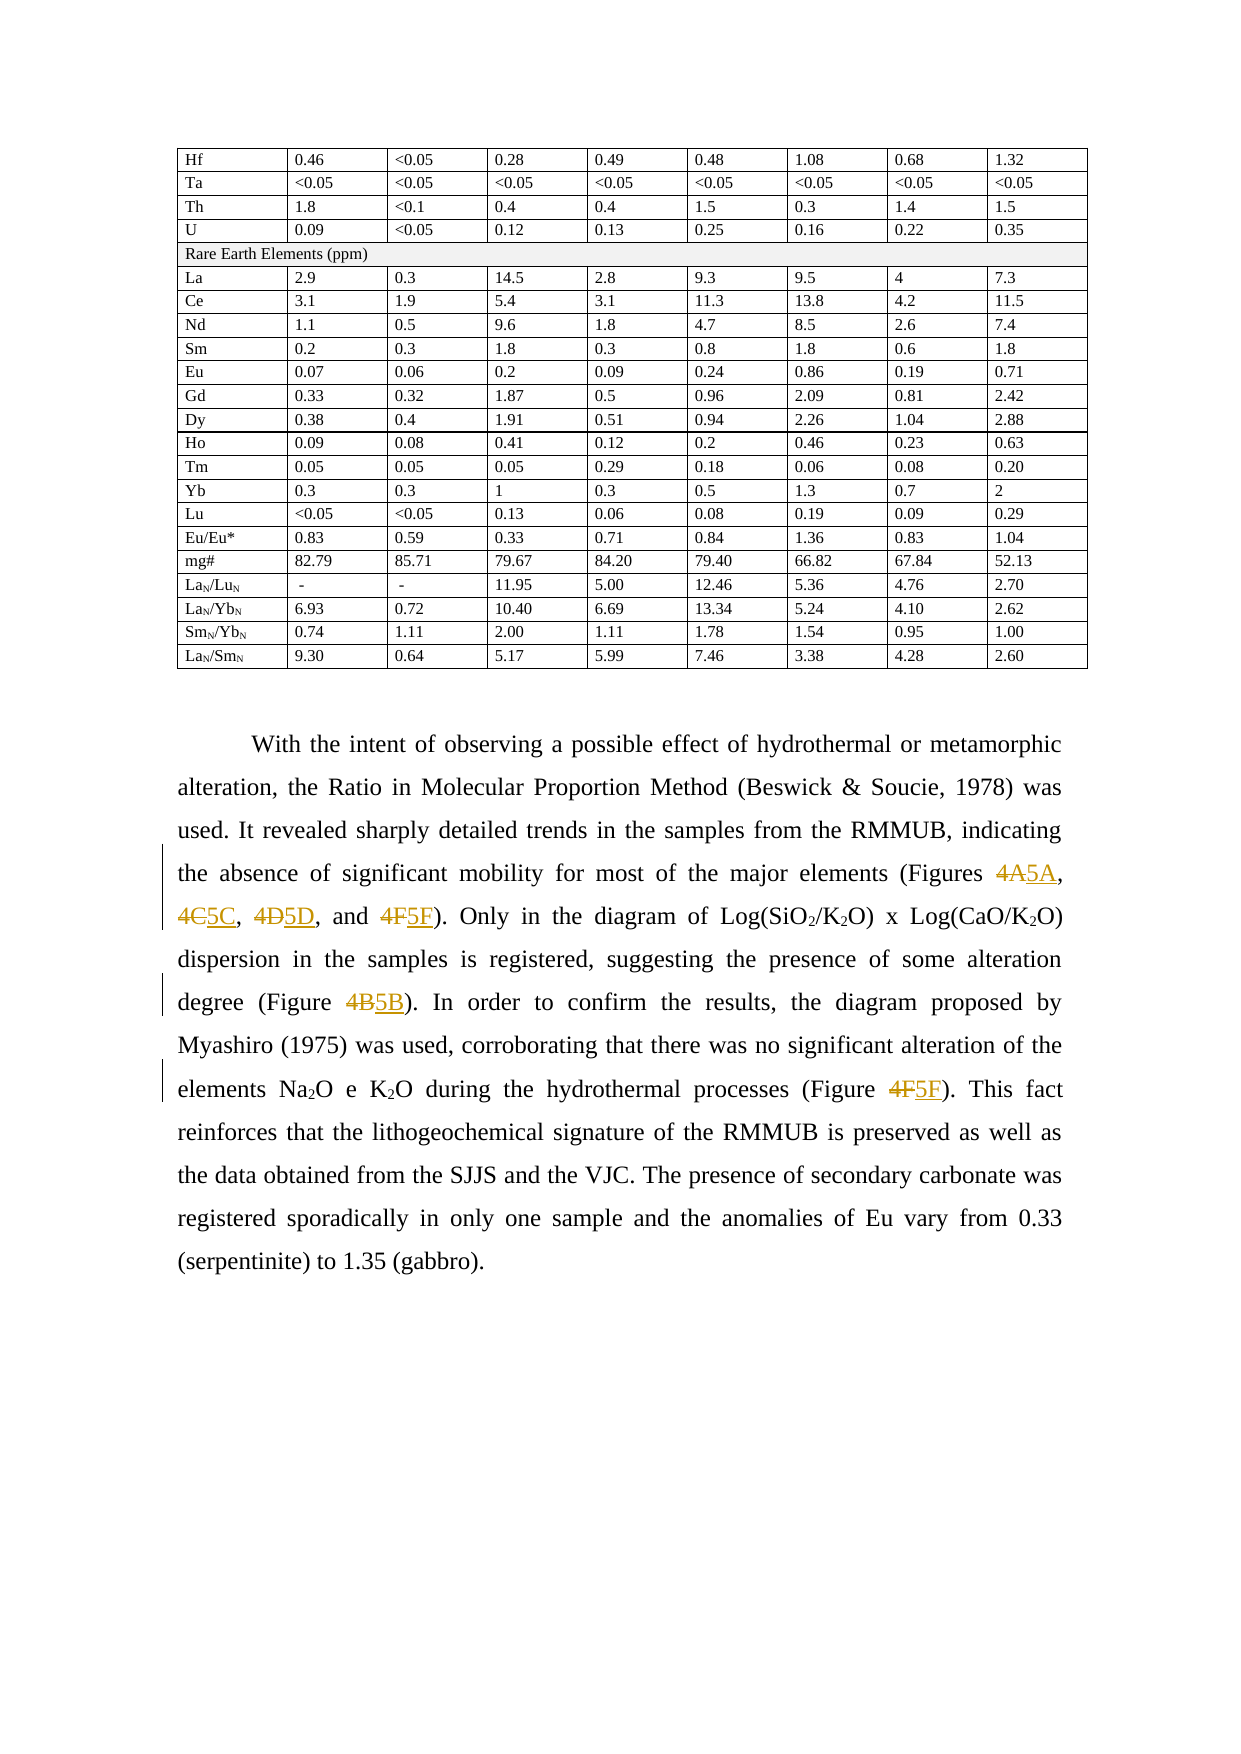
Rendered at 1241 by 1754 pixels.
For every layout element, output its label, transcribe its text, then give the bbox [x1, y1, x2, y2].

table_cell 0.5 [588, 385, 687, 408]
table_cell Tm [178, 456, 287, 479]
table_cell 10.40 [488, 598, 587, 621]
table_cell 0.64 [388, 645, 487, 668]
table_cell 5.36 [788, 574, 887, 597]
table_cell 0.09 [288, 433, 387, 455]
table_cell 0.68 [888, 149, 987, 171]
table_cell 0.33 [488, 527, 587, 549]
table_cell 0.24 [688, 361, 787, 384]
table_cell 0.35 [988, 220, 1087, 242]
table_cell 0.09 [288, 220, 387, 242]
table_cell 3.38 [788, 645, 887, 668]
table_cell 0.86 [788, 361, 887, 384]
table_cell 0.19 [888, 361, 987, 384]
table_cell 0.3 [388, 480, 487, 502]
table_cell 11.95 [488, 574, 587, 597]
table_cell <0.05 [788, 172, 887, 195]
table_cell 1.54 [788, 622, 887, 644]
table_cell 0.12 [488, 220, 587, 242]
table_cell 0.06 [788, 456, 887, 479]
table_cell 0.3 [788, 196, 887, 218]
table_cell 4.7 [688, 314, 787, 337]
table_cell <0.05 [288, 503, 387, 526]
table_cell 66.82 [788, 551, 887, 573]
table_cell 0.23 [888, 433, 987, 455]
table_cell 0.18 [688, 456, 787, 479]
table_cell <0.05 [388, 172, 487, 195]
table_cell 1.78 [688, 622, 787, 644]
table_cell Th [178, 196, 287, 218]
table_cell 5.24 [788, 598, 887, 621]
table_cell 7.46 [688, 645, 787, 668]
table_cell 1.8 [488, 338, 587, 360]
table_cell Eu/Eu* [178, 527, 287, 549]
table_cell 0.4 [388, 409, 487, 431]
table_cell 11.3 [688, 291, 787, 313]
table_cell Dy [178, 409, 287, 431]
table_cell 4.2 [888, 291, 987, 313]
table_cell 13.8 [788, 291, 887, 313]
table_cell mg# [178, 551, 287, 573]
table_cell 0.41 [488, 433, 587, 455]
table_cell 0.28 [488, 149, 587, 171]
table_cell <0.05 [688, 172, 787, 195]
table_cell Eu [178, 361, 287, 384]
table_cell 9.30 [288, 645, 387, 668]
table_cell 1.04 [888, 409, 987, 431]
table_cell 1.8 [988, 338, 1087, 360]
table_cell 0.2 [688, 433, 787, 455]
table_cell 7.4 [988, 314, 1087, 337]
table_cell 0.13 [588, 220, 687, 242]
table_cell 1.3 [788, 480, 887, 502]
table_cell <0.05 [388, 149, 487, 171]
table_cell 1.32 [988, 149, 1087, 171]
table_cell 1 [488, 480, 587, 502]
table_cell 13.34 [688, 598, 787, 621]
table_cell 0.3 [388, 338, 487, 360]
table_cell 4.10 [888, 598, 987, 621]
table_cell 0.46 [788, 433, 887, 455]
table_cell 5.99 [588, 645, 687, 668]
table_cell 0.95 [888, 622, 987, 644]
table_cell 0.13 [488, 503, 587, 526]
table_cell 0.5 [388, 314, 487, 337]
table_cell 1.36 [788, 527, 887, 549]
table_cell 1.11 [588, 622, 687, 644]
table_cell 1.11 [388, 622, 487, 644]
table_cell 0.08 [888, 456, 987, 479]
table_cell 0.05 [288, 456, 387, 479]
table_cell 0.08 [688, 503, 787, 526]
table_cell <0.05 [488, 172, 587, 195]
table_cell 0.7 [888, 480, 987, 502]
table_cell Yb [178, 480, 287, 502]
table_cell 2.00 [488, 622, 587, 644]
table_cell 0.19 [788, 503, 887, 526]
table_cell 0.16 [788, 220, 887, 242]
table_cell 6.69 [588, 598, 687, 621]
table_cell 6.93 [288, 598, 387, 621]
table_cell Sm [178, 338, 287, 360]
table_cell 5.17 [488, 645, 587, 668]
table_cell 2.8 [588, 267, 687, 289]
table_cell 0.09 [888, 503, 987, 526]
table_cell <0.1 [388, 196, 487, 218]
table_cell <0.05 [388, 503, 487, 526]
table_cell 82.79 [288, 551, 387, 573]
table_cell - [388, 574, 487, 597]
table_cell 0.83 [888, 527, 987, 549]
table_cell 0.72 [388, 598, 487, 621]
table_cell 0.33 [288, 385, 387, 408]
table_cell 0.05 [388, 456, 487, 479]
table_cell 3.1 [588, 291, 687, 313]
table_cell 2.60 [988, 645, 1087, 668]
table_cell 2.26 [788, 409, 887, 431]
table_cell 2.88 [988, 409, 1087, 431]
table_cell U [178, 220, 287, 242]
table_cell 0.71 [588, 527, 687, 549]
table_cell 0.3 [588, 480, 687, 502]
table_cell 0.32 [388, 385, 487, 408]
table_cell LaN/LuN [178, 574, 287, 597]
table_cell 0.06 [588, 503, 687, 526]
table_cell 0.2 [288, 338, 387, 360]
table_cell Ta [178, 172, 287, 195]
table_cell 0.4 [588, 196, 687, 218]
table_cell 0.38 [288, 409, 387, 431]
table_cell LaN/SmN [178, 645, 287, 668]
table_cell 2.6 [888, 314, 987, 337]
table_cell 1.5 [988, 196, 1087, 218]
table_cell Ho [178, 433, 287, 455]
table_cell 8.5 [788, 314, 887, 337]
table_cell LaN/YbN [178, 598, 287, 621]
table_cell 4.28 [888, 645, 987, 668]
table_cell 52.13 [988, 551, 1087, 573]
table_cell 84.20 [588, 551, 687, 573]
table_cell 0.59 [388, 527, 487, 549]
table_cell 0.81 [888, 385, 987, 408]
table_cell 1.9 [388, 291, 487, 313]
table_cell 0.3 [388, 267, 487, 289]
table_cell Ce [178, 291, 287, 313]
table_cell 0.20 [988, 456, 1087, 479]
table_cell 0.49 [588, 149, 687, 171]
text With the intent of observing a possible effect of hydrothermal or metamorphic alteration, the Ratio in Molecular Proportion Method (Beswick & Soucie, 1978) was used. It revealed sharply detailed trends in the samples from the RMMUB, indicating the absence of significant mobility for most of the major elements (Figures , , , and ). Only in the diagram of Log(SiO2/K2O) x Log(CaO/K2O) dispersion in the samples is registered, suggesting the presence of some alteration degree (Figure ). In order to confirm the results, the diagram proposed by Myashiro (1975) was used, corroborating that there was no significant alteration of the elements Na2O e K2O during the hydrothermal processes (Figure ). This fact reinforces that the lithogeochemical signature of the RMMUB is preserved as well as the data obtained from the SJJS and the VJC. The presence of secondary carbonate was registered sporadically in only one sample and the anomalies of Eu vary from 0.33 (serpentinite) to 1.35 (gabbro). [177, 729, 1063, 1275]
table_cell 1.87 [488, 385, 587, 408]
table_cell <0.05 [588, 172, 687, 195]
table_cell 0.06 [388, 361, 487, 384]
table_cell 0.05 [488, 456, 587, 479]
table_cell <0.05 [388, 220, 487, 242]
table_cell 11.5 [988, 291, 1087, 313]
table_cell SmN/YbN [178, 622, 287, 644]
table_cell 1.1 [288, 314, 387, 337]
table_cell 1.8 [788, 338, 887, 360]
table_cell 7.3 [988, 267, 1087, 289]
table_cell 2.9 [288, 267, 387, 289]
table_cell 0.07 [288, 361, 387, 384]
table_cell 0.96 [688, 385, 787, 408]
table_cell 0.63 [988, 433, 1087, 455]
table_cell 0.83 [288, 527, 387, 549]
table_cell 0.48 [688, 149, 787, 171]
table_cell 79.67 [488, 551, 587, 573]
table_cell Nd [178, 314, 287, 337]
table_cell <0.05 [288, 172, 387, 195]
table_cell 0.2 [488, 361, 587, 384]
table_cell 2 [988, 480, 1087, 502]
table_cell 1.08 [788, 149, 887, 171]
table_cell 0.84 [688, 527, 787, 549]
table_cell 0.12 [588, 433, 687, 455]
table_cell 0.51 [588, 409, 687, 431]
table_cell 1.8 [588, 314, 687, 337]
table_cell - [288, 574, 387, 597]
table_cell 0.71 [988, 361, 1087, 384]
table_cell 0.3 [588, 338, 687, 360]
table_cell 1.5 [688, 196, 787, 218]
table_cell 1.00 [988, 622, 1087, 644]
table_cell 79.40 [688, 551, 787, 573]
table_cell 0.22 [888, 220, 987, 242]
table_cell 1.4 [888, 196, 987, 218]
table_cell 2.62 [988, 598, 1087, 621]
table_cell 0.74 [288, 622, 387, 644]
table_cell 0.29 [988, 503, 1087, 526]
table_cell 1.8 [288, 196, 387, 218]
table_cell 9.5 [788, 267, 887, 289]
table_cell 0.4 [488, 196, 587, 218]
table_cell Gd [178, 385, 287, 408]
table_cell 14.5 [488, 267, 587, 289]
table_cell 12.46 [688, 574, 787, 597]
table_cell 0.09 [588, 361, 687, 384]
table_cell 5.00 [588, 574, 687, 597]
table_cell 5.4 [488, 291, 587, 313]
table_cell <0.05 [888, 172, 987, 195]
table_cell 67.84 [888, 551, 987, 573]
table_cell 0.3 [288, 480, 387, 502]
table_cell Rare Earth Elements (ppm) [178, 243, 1087, 266]
table_cell Hf [178, 149, 287, 171]
table_cell 0.6 [888, 338, 987, 360]
table_cell 2.42 [988, 385, 1087, 408]
table_cell 0.08 [388, 433, 487, 455]
table_cell 0.46 [288, 149, 387, 171]
table_cell 1.04 [988, 527, 1087, 549]
table_cell 0.5 [688, 480, 787, 502]
table_cell 0.94 [688, 409, 787, 431]
table_cell 9.6 [488, 314, 587, 337]
table_cell 0.29 [588, 456, 687, 479]
table_cell Lu [178, 503, 287, 526]
table_cell 4.76 [888, 574, 987, 597]
table_cell 4 [888, 267, 987, 289]
table_cell 2.09 [788, 385, 887, 408]
table_cell La [178, 267, 287, 289]
table_cell 85.71 [388, 551, 487, 573]
table_cell <0.05 [988, 172, 1087, 195]
table_cell 0.8 [688, 338, 787, 360]
table_cell 2.70 [988, 574, 1087, 597]
table_cell 0.25 [688, 220, 787, 242]
table_cell 3.1 [288, 291, 387, 313]
table_cell 1.91 [488, 409, 587, 431]
table_cell 9.3 [688, 267, 787, 289]
